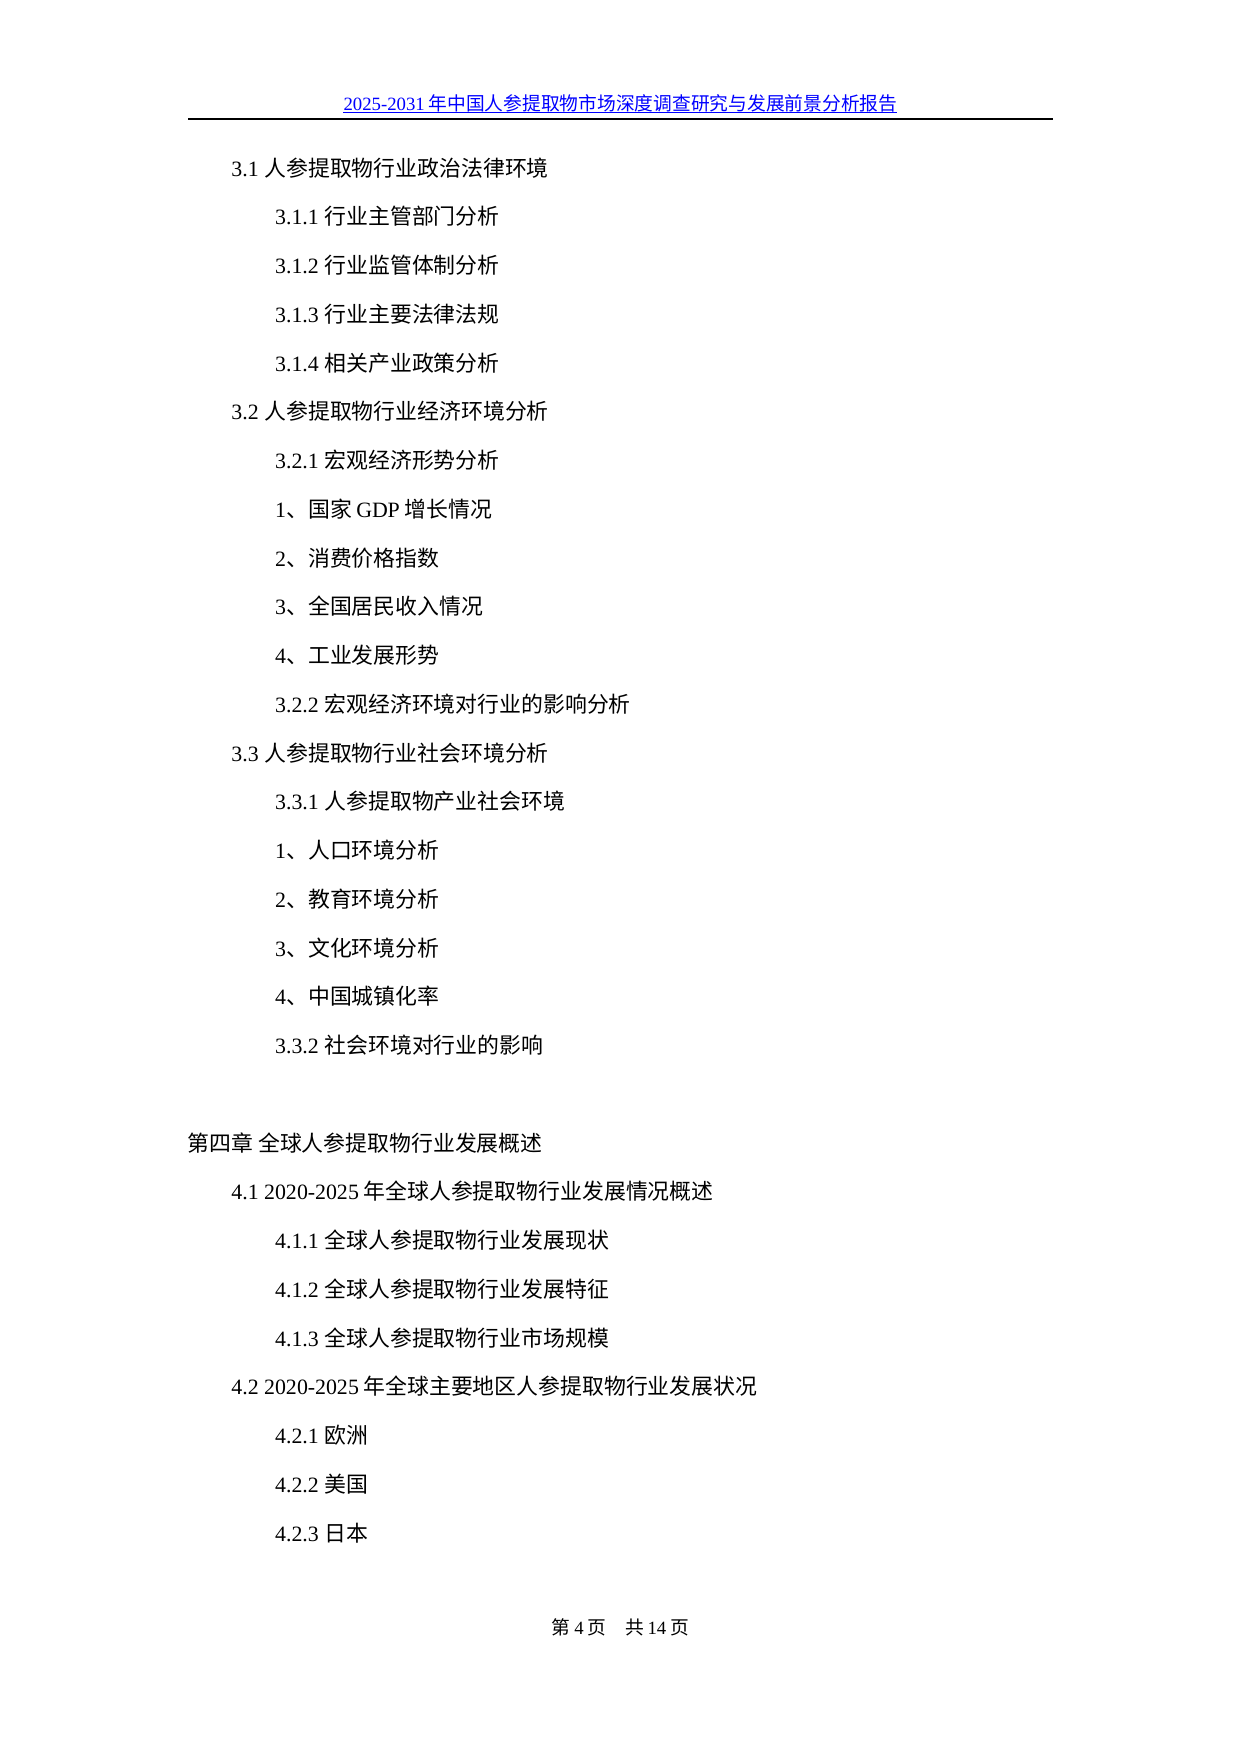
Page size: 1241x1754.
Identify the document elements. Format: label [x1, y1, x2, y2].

text [187, 150, 1053, 1548]
